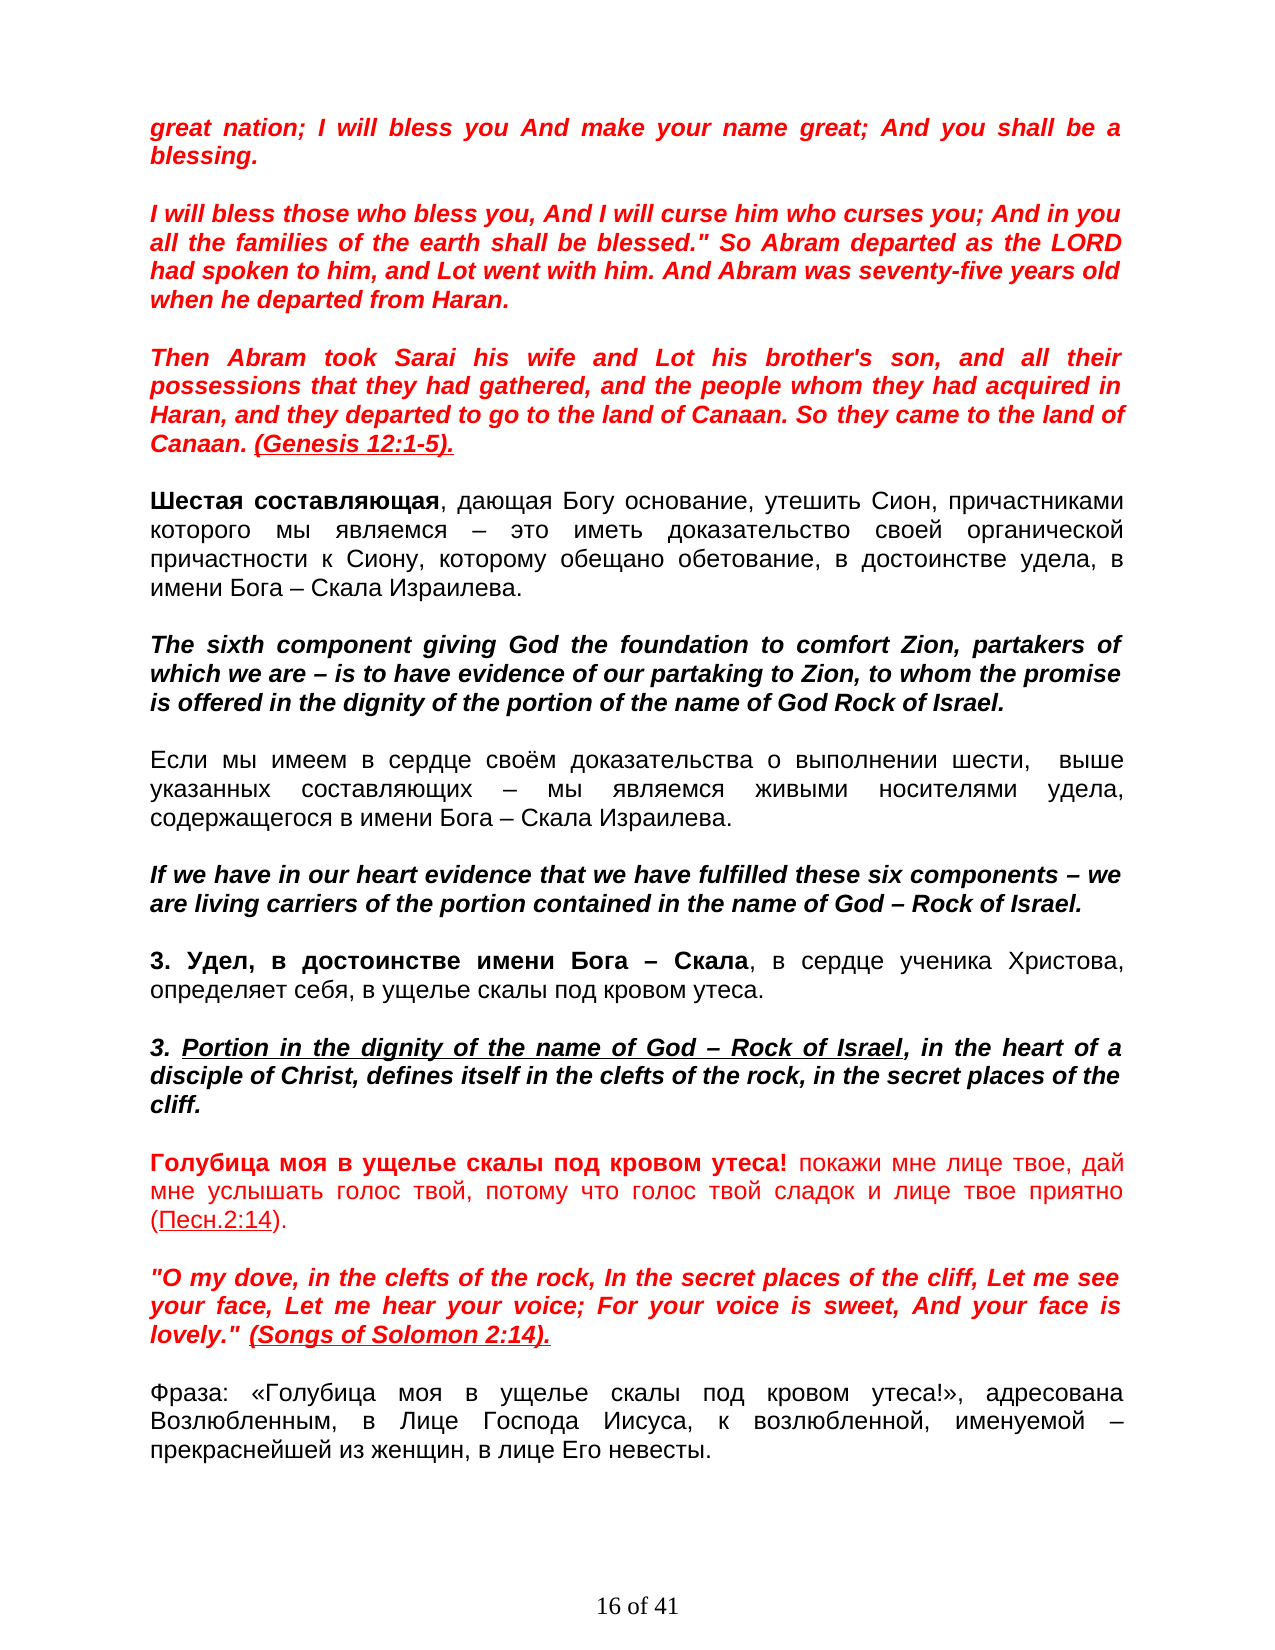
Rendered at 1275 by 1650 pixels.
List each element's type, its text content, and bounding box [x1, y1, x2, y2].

text I will bless those who bless you, And I will curse him who curses you; And in you all the families of the earth shall be blessed." So Abram departed as the LORD had spoken to him, and Lot went with him. And Abram was seventy-five years old when he departed from Haran. [150, 199, 1125, 314]
text 3. Удел, в достоинстве имени Бога – Скала, в сердце ученика Христова, определяет себя, в ущелье скалы под кровом утеса. [150, 946, 1125, 1004]
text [150, 112, 1125, 170]
text Шестая составляющая, дающая Богу основание, утешить Сион, причастниками которого мы являемся – это иметь доказательство своей органической причастности к Сиону, которому обещано обетование, в достоинстве удела, в имени Бога – Скала Израилева. [150, 486, 1125, 601]
text "O my dove, in the clefts of the rock, In the secret places of the cliff, Let me see your face, Let me hear your voice; For your voice is sweet, And your face is lovely." (Songs of Solomon 2:14). [150, 1262, 1125, 1349]
text The sixth component giving God the foundation to comfort Zion, partakers of which we are – is to have evidence of our partaking to Zion, to whom the promise is offered in the dignity of the portion of the name of God Rock of Israel. [150, 630, 1125, 716]
text Then Abram took Sarai his wife and Lot his brother's son, and all their possessions that they had gathered, and the people whom they had acquired in Haran, and they departed to go to the land of Canaan. So they came to the land of Canaan. (Genesis 12:1-5). [150, 342, 1125, 457]
text Фраза: «Голубица моя в ущелье скалы под кровом утеса!», адресована Возлюбленным, в Лице Господа Иисуса, к возлюбленной, именуемой – прекраснейшей из женщин, в лице Его невесты. [150, 1377, 1125, 1464]
text 3. Portion in the dignity of the name of God – Rock of Israel, in the heart of a disciple of Christ, defines itself in the clefts of the rock, in the secret places of the cliff. [150, 1032, 1125, 1119]
text Если мы имеем в сердце своём доказательства о выполнении шести, выше указанных составляющих – мы являемся живыми носителями удела, содержащегося в имени Бога – Скала Израилева. [150, 745, 1125, 831]
text Голубица моя в ущелье скалы под кровом утеса! покажи мне лице твое, дай мне услышать голос твой, потому что голос твой сладок и лице твое приятно (Песн.2:14). [150, 1147, 1125, 1234]
text If we have in our heart evidence that we have fulfilled these six components – we are living carriers of the portion contained in the name of God – Rock of Israel. [150, 860, 1125, 917]
